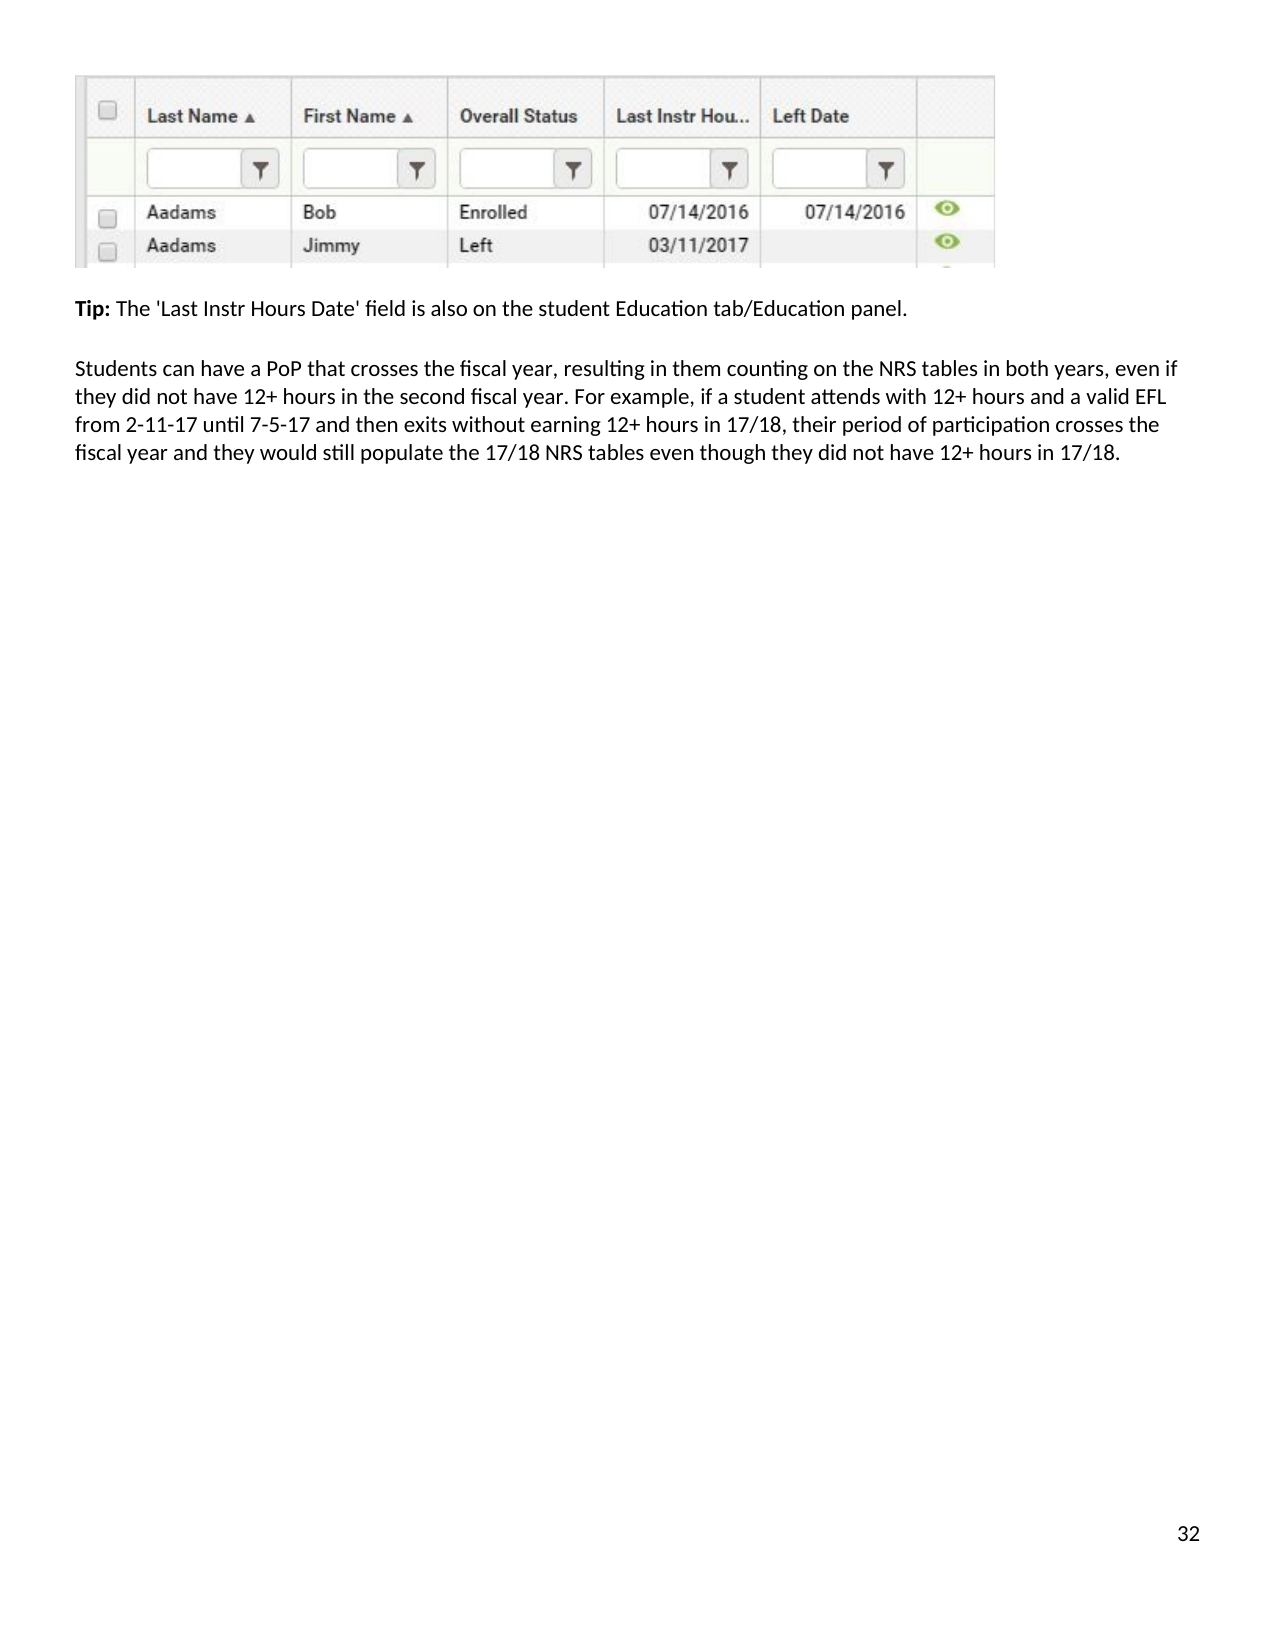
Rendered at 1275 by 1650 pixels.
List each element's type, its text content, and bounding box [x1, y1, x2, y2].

text Tip: The 'Last Instr Hours Date' field is also on the student Education tab/Education panel. [75, 294, 1200, 322]
subtitle Students can have a PoP that crosses the fiscal year, resulting in them counting on the NRS tables in both years, even if they did not have 12+ hours in the second fiscal year. For example, if a student attends with 12+ hours and a valid EFL from 2-11-17 until 7-5-17 and then exits without earning 12+ hours in 17/18, their period of participation crosses the fiscal year and they would still populate the 17/18 NRS tables even though they did not have 12+ hours in 17/18. [75, 354, 1200, 466]
picture [75, 75, 996, 268]
